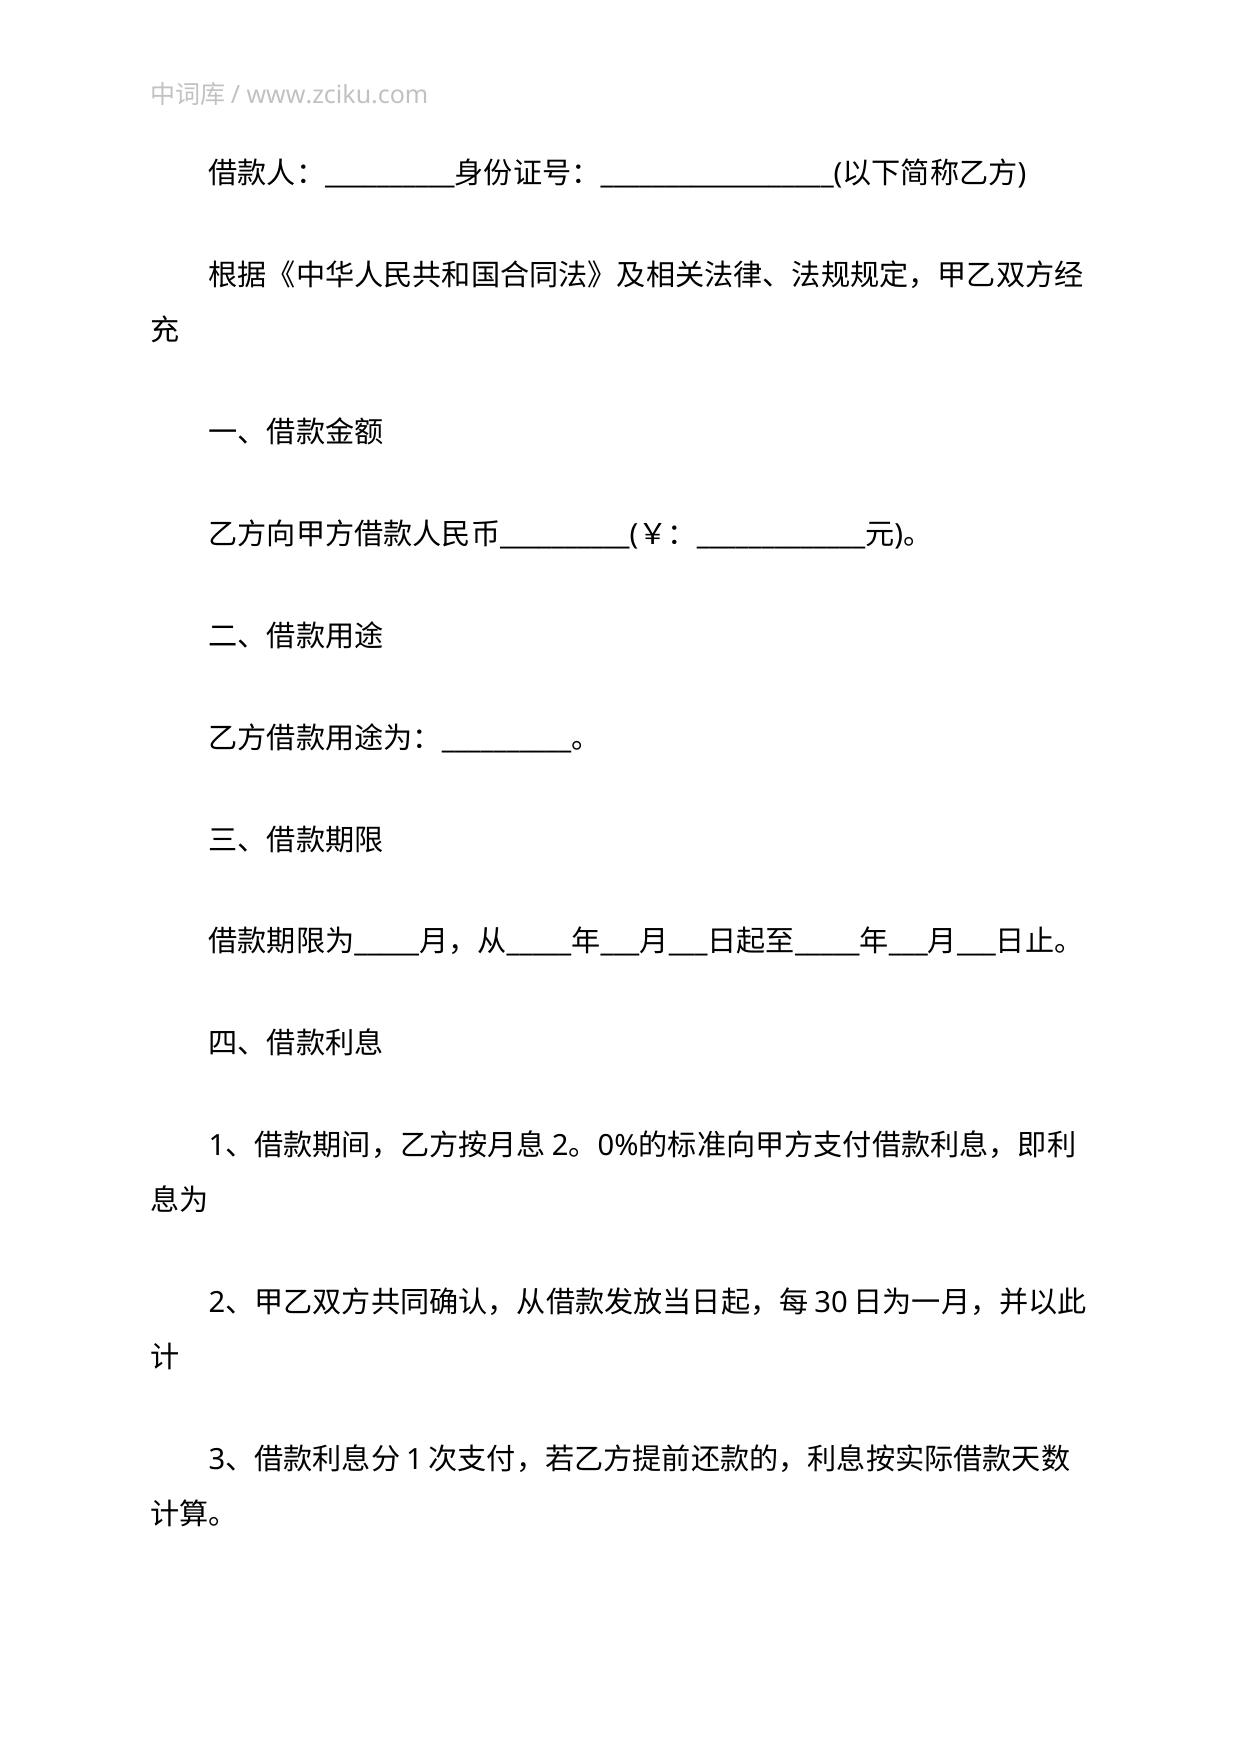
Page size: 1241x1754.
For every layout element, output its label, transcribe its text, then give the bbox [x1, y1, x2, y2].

text 根据《中华人民共和国合同法》及相关法律、法规规定，甲乙双方经充 [150, 252, 1090, 349]
text 三、借款期限 [150, 816, 1090, 858]
text 借款人：__________身份证号：__________________(以下简称乙方) [150, 150, 1090, 192]
text 借款期限为_____月，从_____年___月___日起至_____年___月___日止。 [150, 918, 1090, 960]
text 二、借款用途 [150, 612, 1090, 655]
text 乙方向甲方借款人民币__________(￥：_____________元)。 [150, 510, 1090, 553]
text 3、借款利息分1次支付，若乙方提前还款的，利息按实际借款天数计算。 [150, 1435, 1090, 1532]
text 2、甲乙双方共同确认，从借款发放当日起，每30日为一月，并以此计 [150, 1278, 1090, 1376]
text 一、借款金额 [150, 409, 1090, 451]
text 四、借款利息 [150, 1020, 1090, 1062]
text 乙方借款用途为：__________。 [150, 714, 1090, 757]
text 1、借款期间，乙方按月息2。0%的标准向甲方支付借款利息，即利息为 [150, 1122, 1090, 1219]
